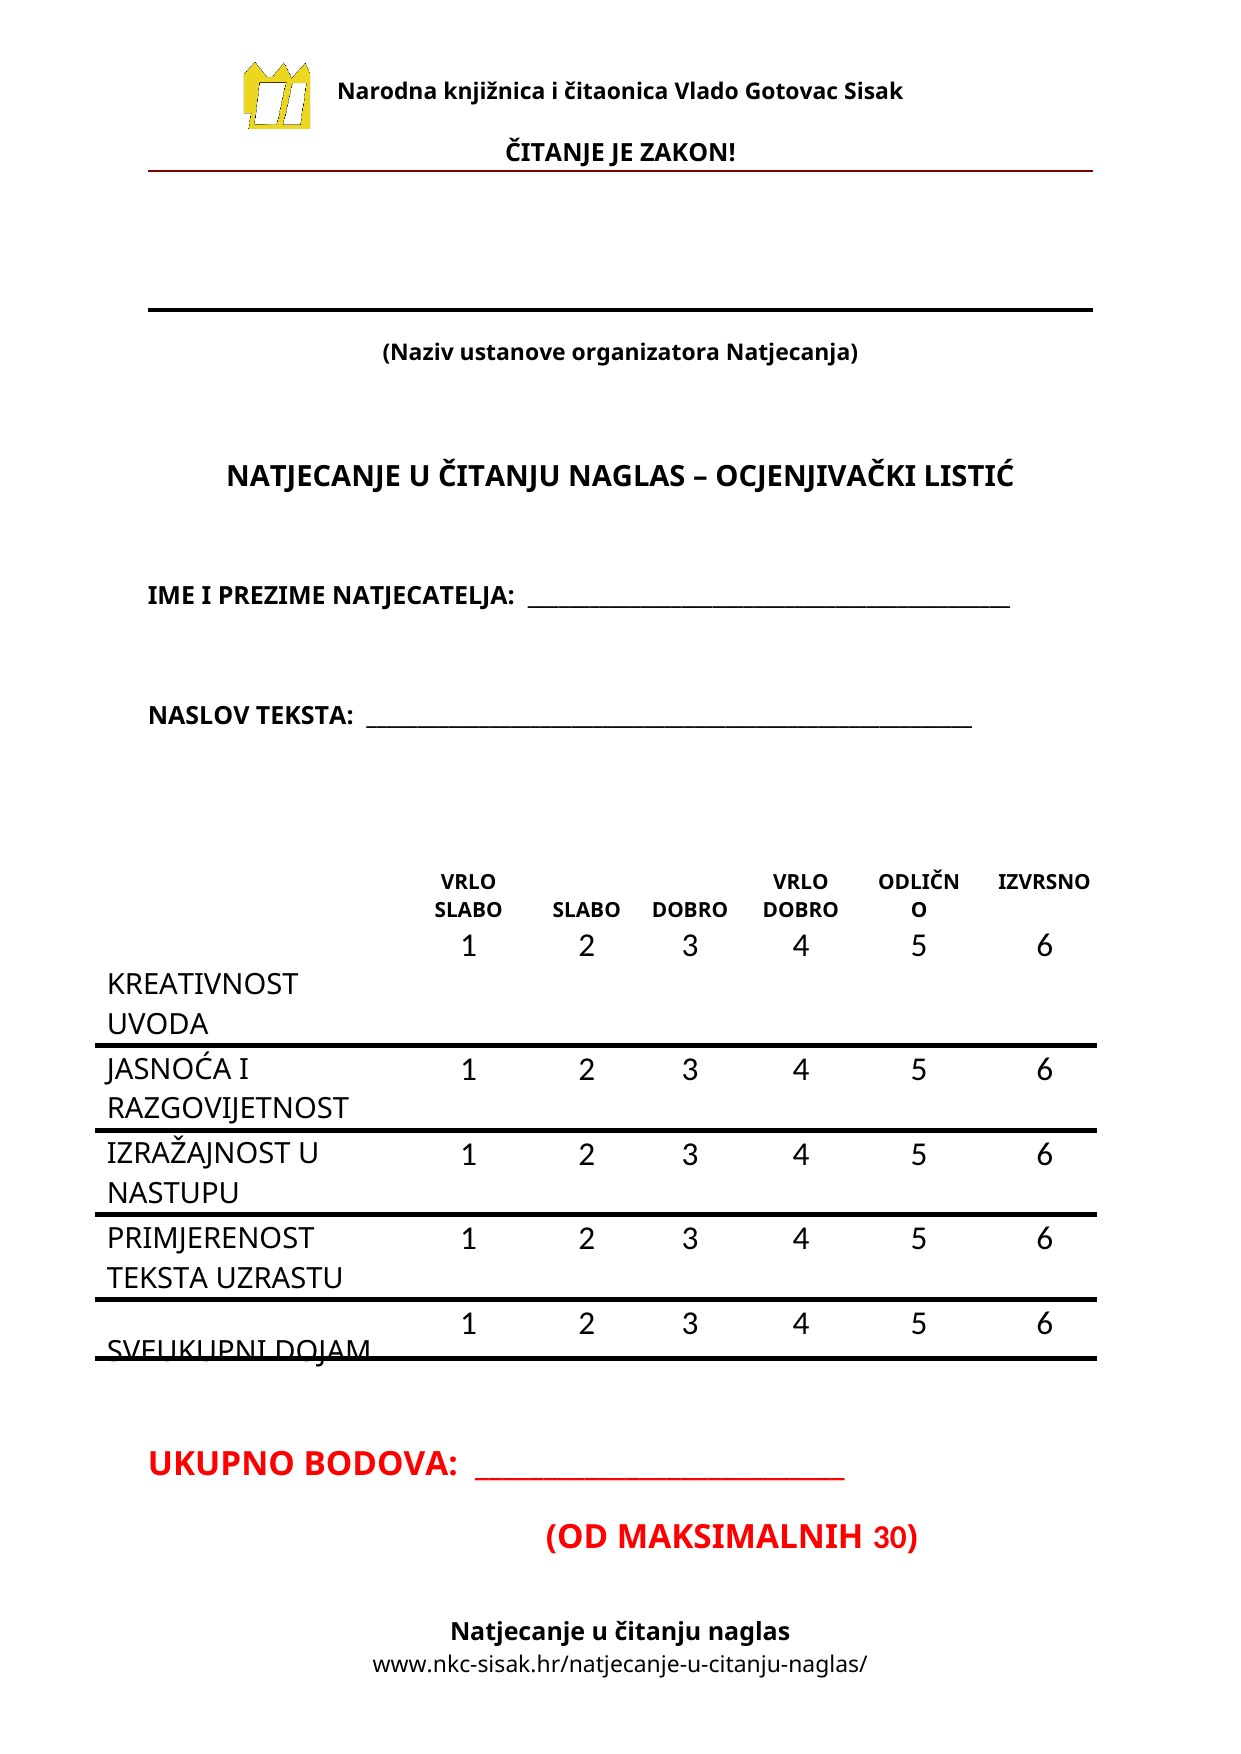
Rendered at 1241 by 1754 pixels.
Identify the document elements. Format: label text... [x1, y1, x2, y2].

text IME I PREZIME NATJECATELJA: _______________________________________________ [148, 578, 1093, 612]
text NASLOV TEKSTA: ___________________________________________________________ [148, 698, 1093, 732]
text NATJECANJE U ČITANJU NAGLAS – OCJENJIVAČKI LISTIĆ [148, 455, 1093, 494]
picture [243, 62, 311, 129]
text (Naziv ustanove organizatora Natjecanja) [148, 336, 1093, 367]
text (OD MAKSIMALNIH 30) [148, 1513, 1093, 1558]
text UKUPNO BODOVA: ___________________________ [148, 1440, 1093, 1485]
